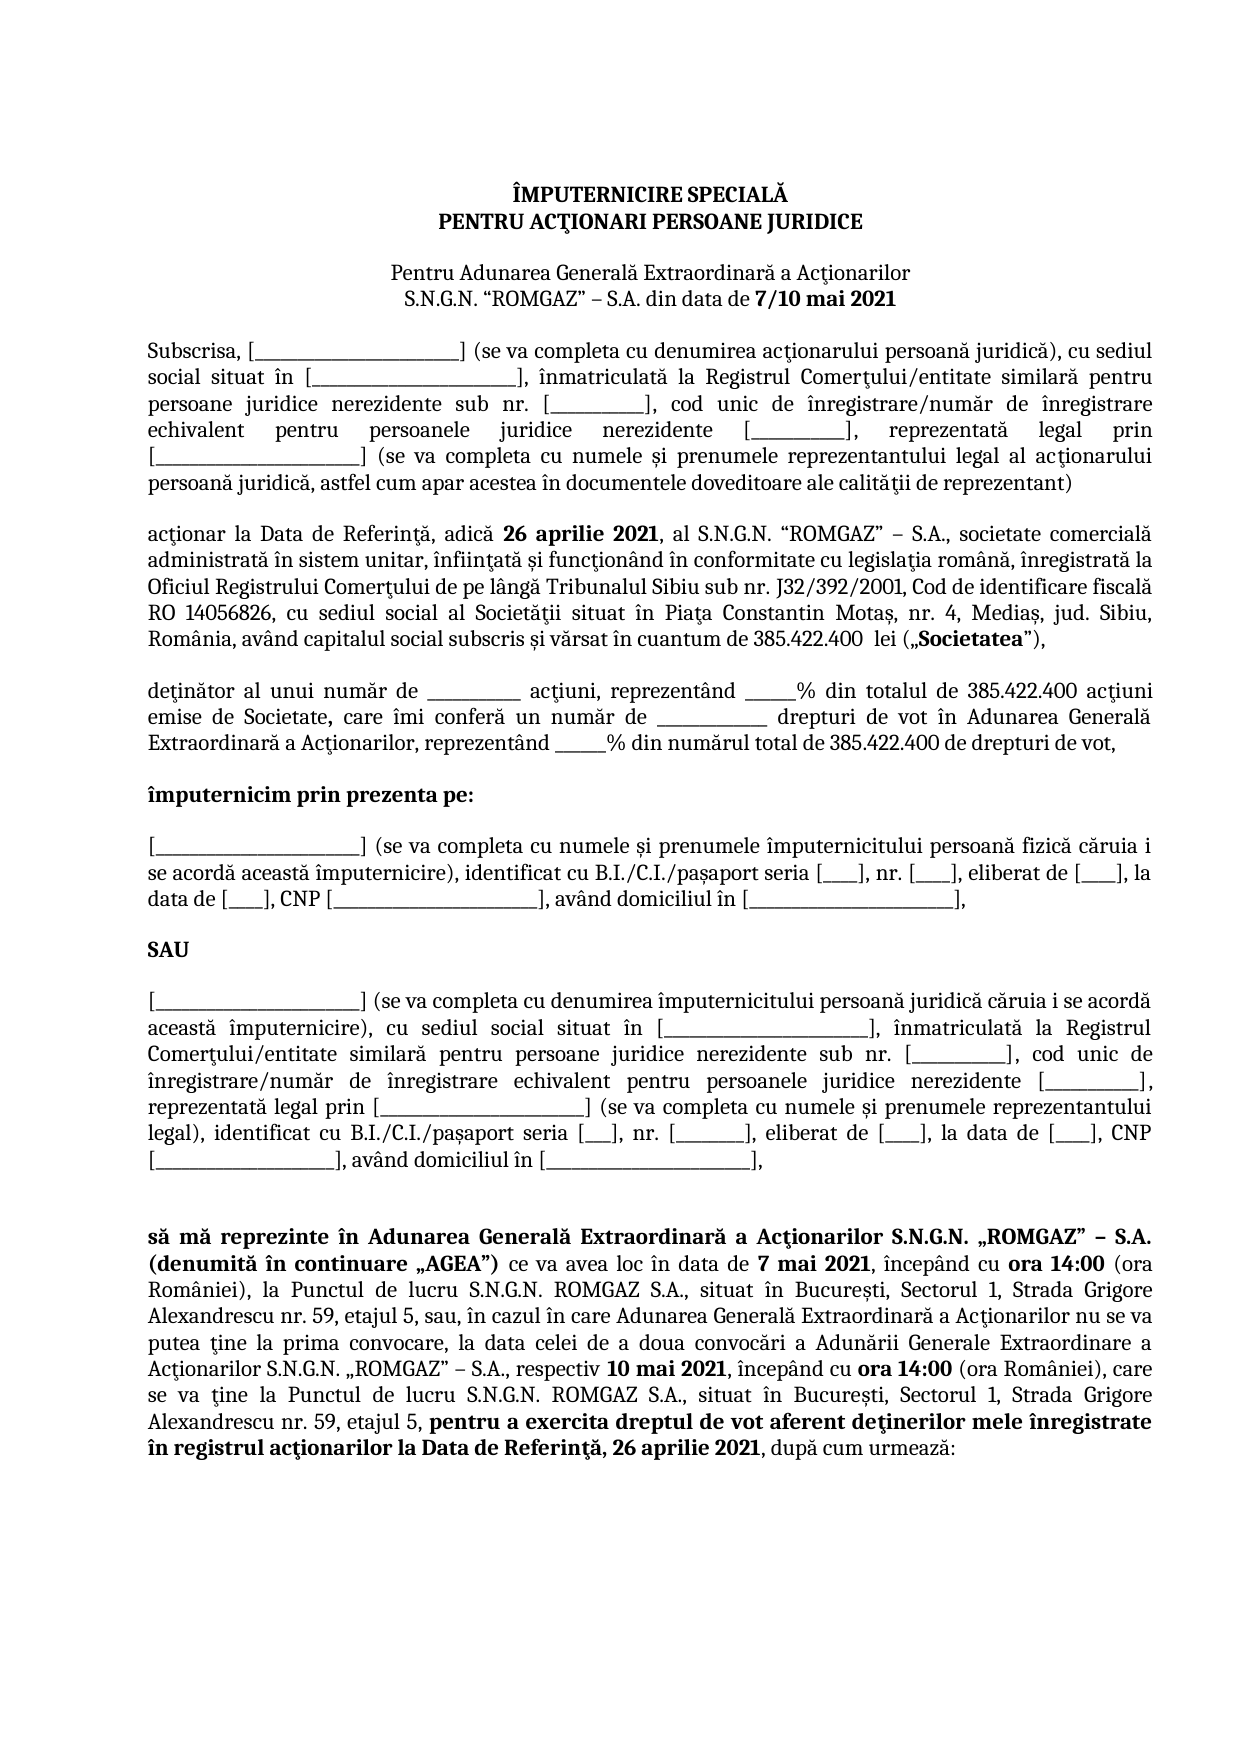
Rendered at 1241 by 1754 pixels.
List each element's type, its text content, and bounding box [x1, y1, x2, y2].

text PENTRU ACŢIONARI PERSOANE JURIDICE [148, 208, 1153, 235]
text [________________________] (se va completa cu numele şi prenumele împuternicitului persoană fizică căruia i se acordă această împuternicire), identificat cu B.I./C.I./paşaport seria [____], nr. [____], eliberat de [____], la data de [____], CNP [________________________], având domiciliul în [________________________], [148, 833, 1153, 912]
text ÎMPUTERNICIRE SPECIALĂ [148, 182, 1153, 208]
text acţionar la Data de Referinţă, adică 26 aprilie 2021, al S.N.G.N. “ROMGAZ” – S.A., societate comercială administrată în sistem unitar, înfiinţată şi funcţionând în conformitate cu legislaţia română, înregistrată la Oficiul Registrului Comerţului de pe lângă Tribunalul Sibiu sub nr. J32/392/2001, Cod de identificare fiscală RO 14056826, cu sediul social al Societăţii situat în Piaţa Constantin Motaş, nr. 4, Mediaş, jud. Sibiu, România, având capitalul social subscris şi vărsat în cuantum de 385.422.400 lei („Societatea”), [148, 521, 1153, 652]
text Subscrisa, [________________________] (se va completa cu denumirea acţionarului persoană juridică), cu sediul social situat în [________________________], înmatriculată la Registrul Comerţului/entitate similară pentru persoane juridice nerezidente sub nr. [___________], cod unic de înregistrare/număr de înregistrare echivalent pentru persoanele juridice nerezidente [___________], reprezentată legal prin [________________________] (se va completa cu numele şi prenumele reprezentantului legal al acţionarului persoană juridică, astfel cum apar acestea în documentele doveditoare ale calităţii de reprezentant) [148, 338, 1153, 496]
text Pentru Adunarea Generală Extraordinară a Acţionarilor [148, 260, 1153, 286]
text [________________________] (se va completa cu denumirea împuternicitului persoană juridică căruia i se acordă această împuternicire), cu sediul social situat în [________________________], înmatriculată la Registrul Comerţului/entitate similară pentru persoane juridice nerezidente sub nr. [___________], cod unic de înregistrare/număr de înregistrare echivalent pentru persoanele juridice nerezidente [___________], reprezentată legal prin [________________________] (se va completa cu numele şi prenumele reprezentantului legal), identificat cu B.I./C.I./paşaport seria [___], nr. [________], eliberat de [____], la data de [____], CNP [_____________________], având domiciliul în [________________________], [148, 988, 1153, 1173]
text deţinător al unui număr de ___________ acţiuni, reprezentând ______% din totalul de 385.422.400 acţiuni emise de Societate, care îmi conferă un număr de _____________ drepturi de vot în Adunarea Generală Extraordinară a Acţionarilor, reprezentând ______% din numărul total de 385.422.400 de drepturi de vot, [148, 677, 1153, 757]
text SAU [148, 937, 1153, 963]
text împuternicim prin prezenta pe: [148, 782, 1153, 808]
text S.N.G.N. “ROMGAZ” – S.A. din data de 7/10 mai 2021 [148, 286, 1153, 313]
text să mă reprezinte în Adunarea Generală Extraordinară a Acţionarilor S.N.G.N. „ROMGAZ” – S.A. (denumită în continuare „AGEA”) ce va avea loc în data de 7 mai 2021, începând cu ora 14:00 (ora României), la Punctul de lucru S.N.G.N. ROMGAZ S.A., situat în București, Sectorul 1, Strada Grigore Alexandrescu nr. 59, etajul 5, sau, în cazul în care Adunarea Generală Extraordinară a Acţionarilor nu se va putea ţine la prima convocare, la data celei de a doua convocări a Adunării Generale Extraordinare a Acţionarilor S.N.G.N. „ROMGAZ” – S.A., respectiv 10 mai 2021, începând cu ora 14:00 (ora României), care se va ţine la Punctul de lucru S.N.G.N. ROMGAZ S.A., situat în București, Sectorul 1, Strada Grigore Alexandrescu nr. 59, etajul 5, pentru a exercita dreptul de vot aferent deţinerilor mele înregistrate în registrul acţionarilor la Data de Referinţă, 26 aprilie 2021, după cum urmează: [148, 1224, 1153, 1461]
